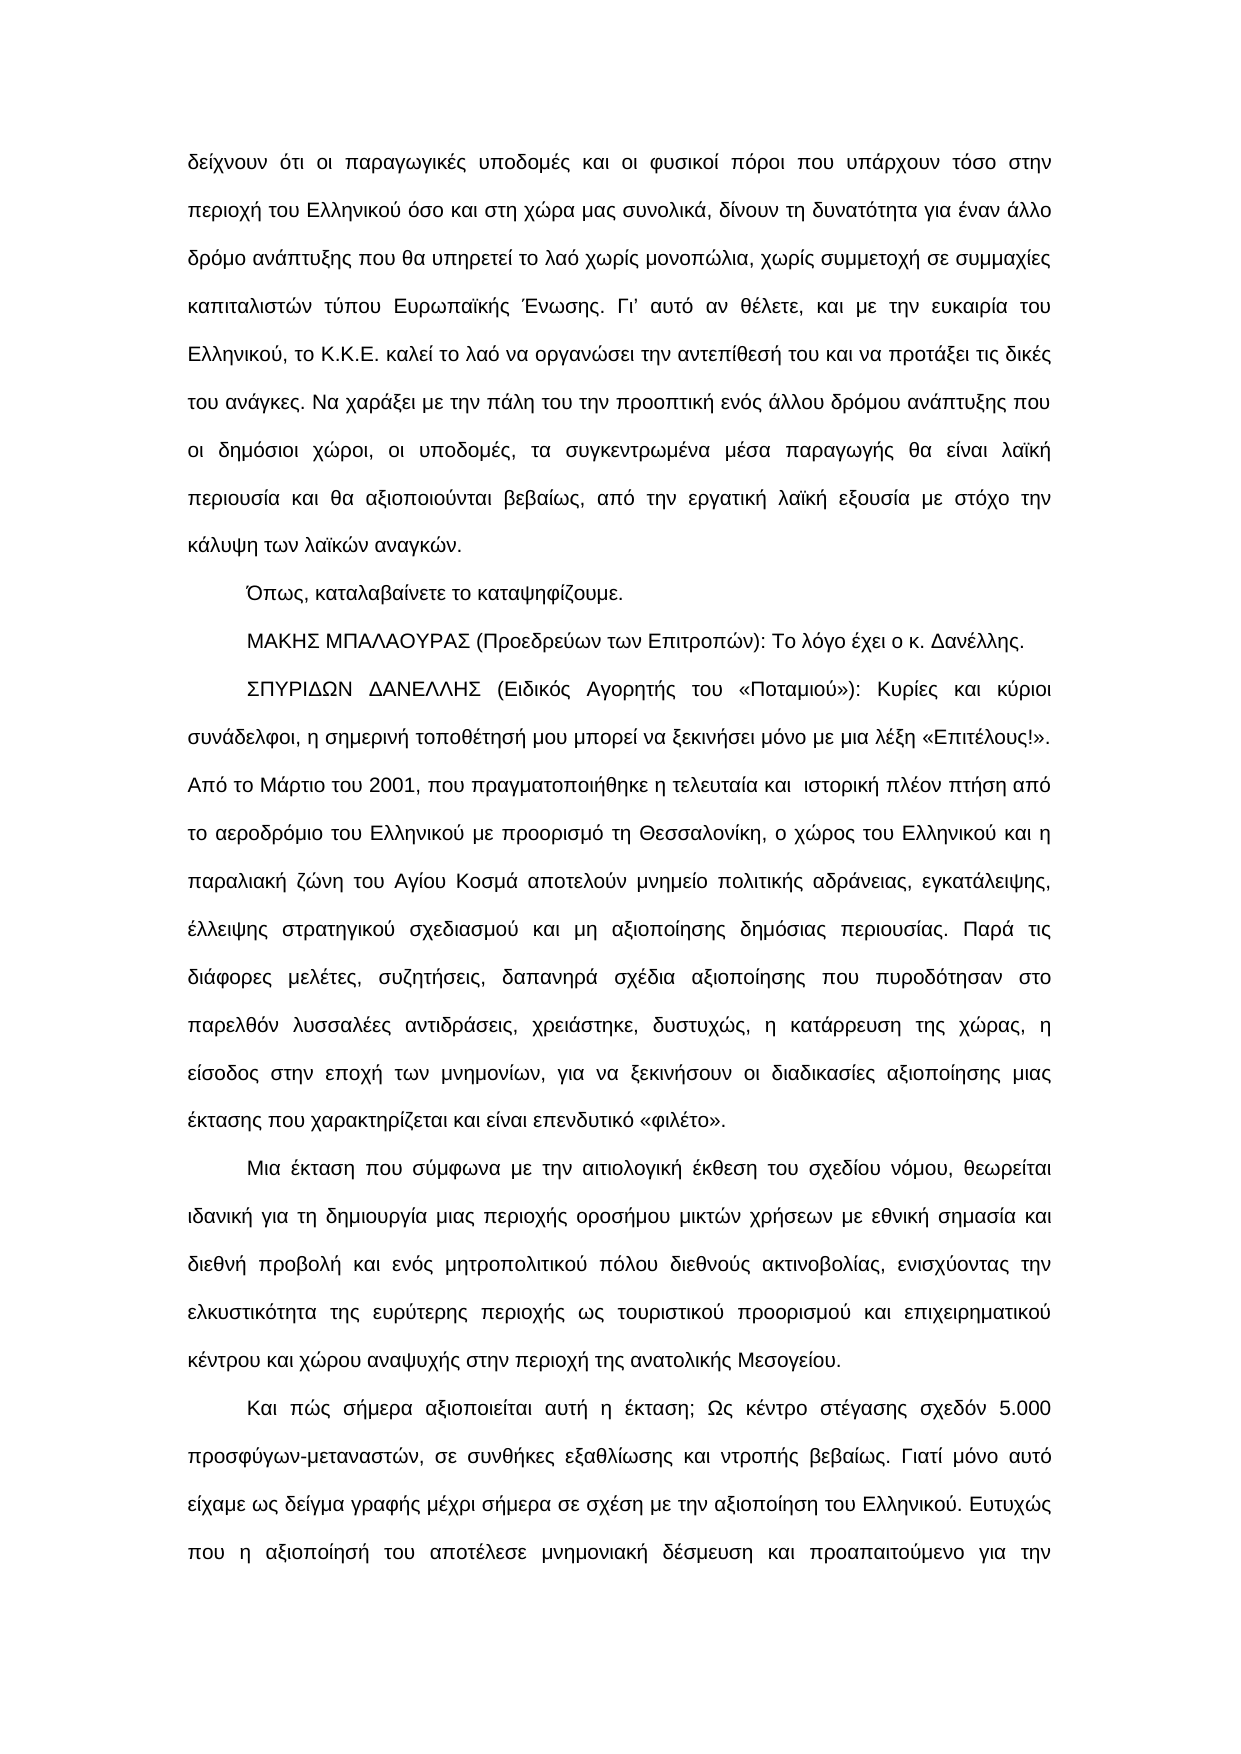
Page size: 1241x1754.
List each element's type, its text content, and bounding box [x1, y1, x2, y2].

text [187, 1396, 1053, 1563]
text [187, 150, 1053, 557]
text Μια έκταση που σύμφωνα με την αιτιολογική έκθεση του σχεδίου νόμου, θεωρείται ιδανική για τη δημιουργία μιας περιοχής οροσήμου μικτών χρήσεων με εθνική σημασία και διεθνή προβολή και ενός μητροπολιτικού πόλου διεθνούς ακτινοβολίας, ενισχύοντας την ελκυστικότητα της ευρύτερης περιοχής ως τουριστικού προορισμού και επιχειρηματικού κέντρου και χώρου αναψυχής στην περιοχή της ανατολικής Μεσογείου. [187, 1156, 1053, 1372]
text Όπως, καταλαβαίνετε το καταψηφίζουμε. [187, 581, 1053, 605]
text ΜΑΚΗΣ ΜΠΑΛΑΟΥΡΑΣ (Προεδρεύων των Επιτροπών): Το λόγο έχει ο κ. Δανέλλης. [187, 629, 1053, 653]
text ΣΠΥΡΙΔΩΝ ΔΑΝΕΛΛΗΣ (Ειδικός Αγορητής του «Ποταμιού»): Κυρίες και κύριοι συνάδελφοι, η σημερινή τοποθέτησή μου μπορεί να ξεκινήσει μόνο με μια λέξη «Επιτέλους!». Από το Μάρτιο του 2001, που πραγματοποιήθηκε η τελευταία και ιστορική πλέον πτήση από το αεροδρόμιο του Ελληνικού με προορισμό τη Θεσσαλονίκη, ο χώρος του Ελληνικού και η παραλιακή ζώνη του Αγίου Κοσμά αποτελούν μνημείο πολιτικής αδράνειας, εγκατάλειψης, έλλειψης στρατηγικού σχεδιασμού και μη αξιοποίησης δημόσιας περιουσίας. Παρά τις διάφορες μελέτες, συζητήσεις, δαπανηρά σχέδια αξιοποίησης που πυροδότησαν στο παρελθόν λυσσαλέες αντιδράσεις, χρειάστηκε, δυστυχώς, η κατάρρευση της χώρας, η είσοδος στην εποχή των μνημονίων, για να ξεκινήσουν οι διαδικασίες αξιοποίησης μιας έκτασης που χαρακτηρίζεται και είναι επενδυτικό «φιλέτο». [187, 677, 1053, 1132]
